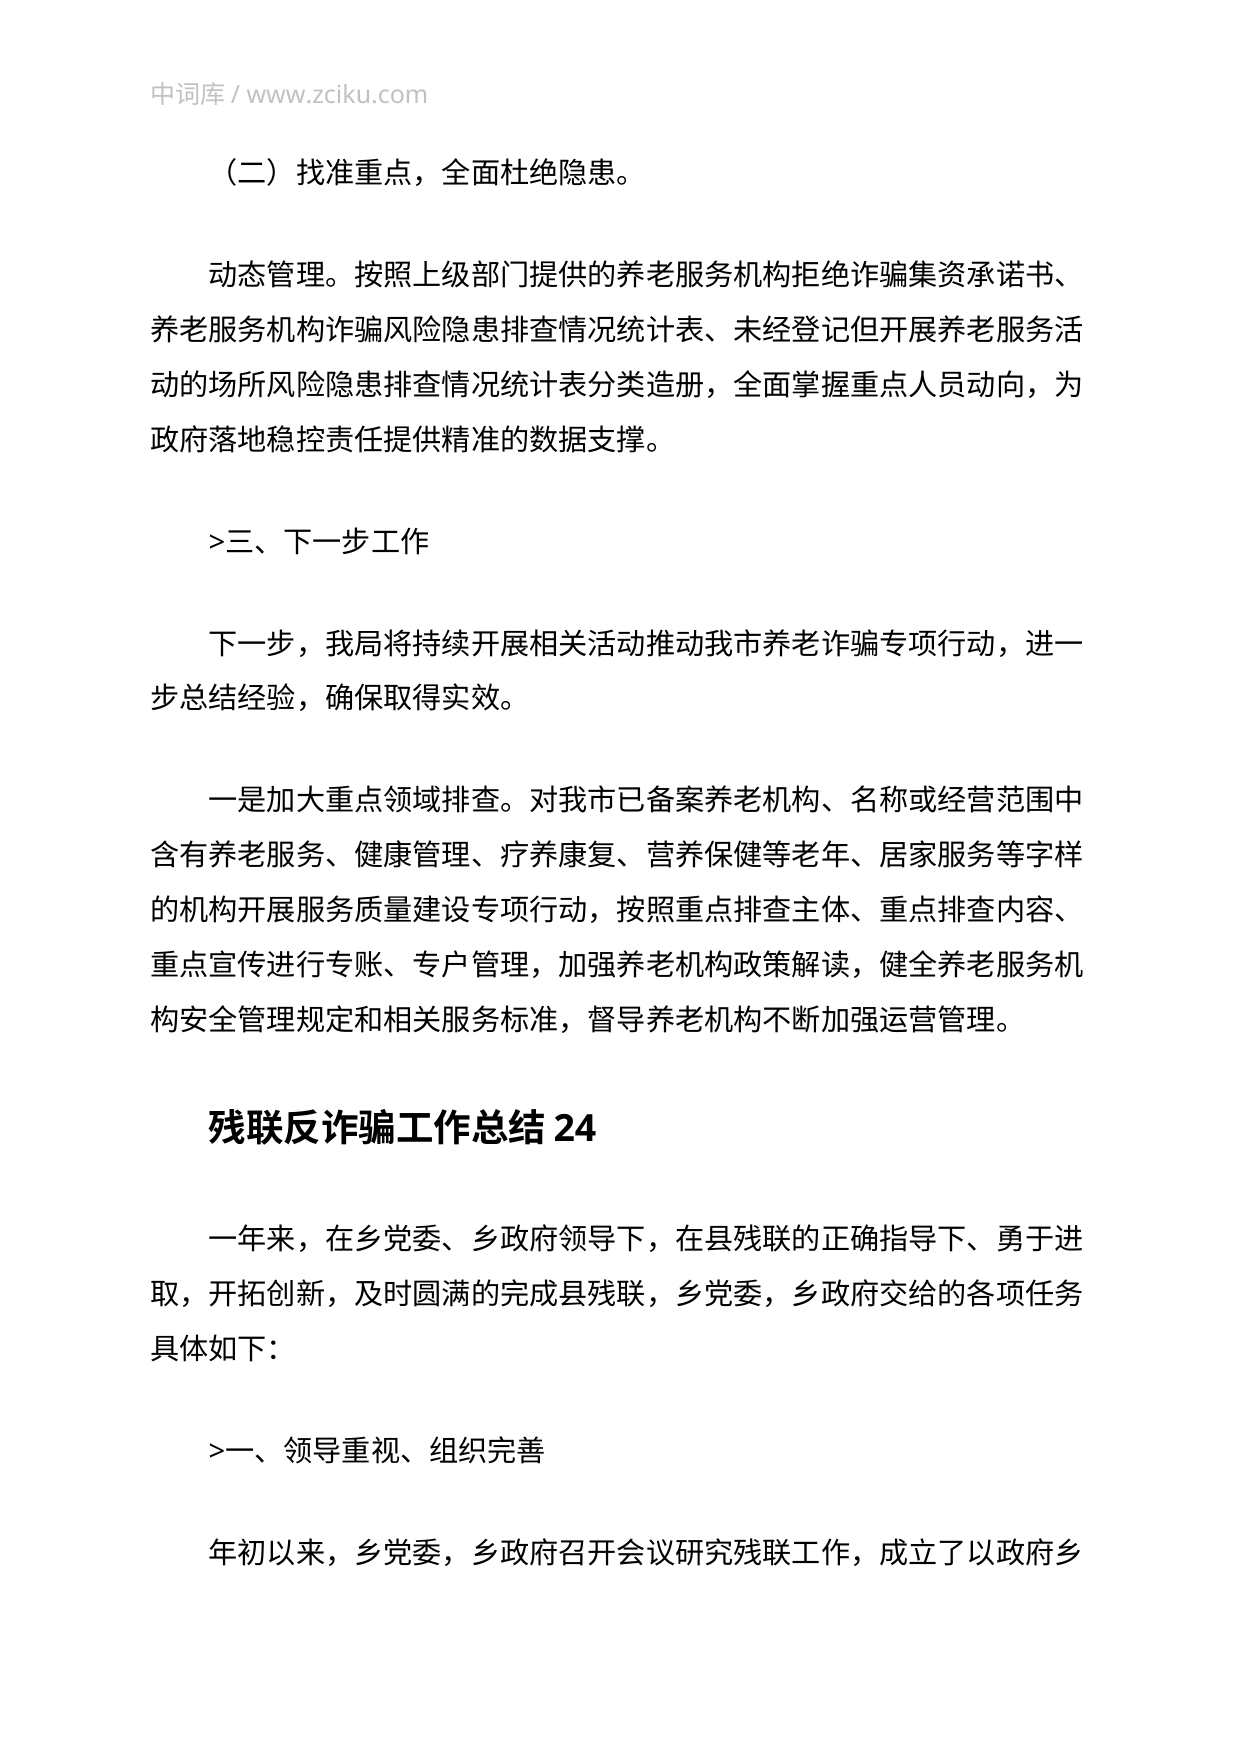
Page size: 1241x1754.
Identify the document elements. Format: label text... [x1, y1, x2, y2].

text 一是加大重点领域排查。对我市已备案养老机构、名称或经营范围中含有养老服务、健康管理、疗养康复、营养保健等老年、居家服务等字样的机构开展服务质量建设专项行动，按照重点排查主体、重点排查内容、重点宣传进行专账、专户管理，加强养老机构政策解读，健全养老服务机构安全管理规定和相关服务标准，督导养老机构不断加强运营管理。 [150, 777, 1090, 1039]
text （二）找准重点，全面杜绝隐患。 [150, 150, 1090, 192]
text 下一步，我局将持续开展相关活动推动我市养老诈骗专项行动，进一步总结经验，确保取得实效。 [150, 620, 1090, 717]
text >一、领导重视、组织完善 [150, 1427, 1090, 1470]
text >三、下一步工作 [150, 518, 1090, 561]
text 一年来，在乡党委、乡政府领导下，在县残联的正确指导下、勇于进取，开拓创新，及时圆满的完成县残联，乡党委，乡政府交给的各项任务具体如下： [150, 1216, 1090, 1368]
text 动态管理。按照上级部门提供的养老服务机构拒绝诈骗集资承诺书、养老服务机构诈骗风险隐患排查情况统计表、未经登记但开展养老服务活动的场所风险隐患排查情况统计表分类造册，全面掌握重点人员动向，为政府落地稳控责任提供精准的数据支撑。 [150, 252, 1090, 459]
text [150, 1529, 1090, 1572]
text 残联反诈骗工作总结24 [150, 1098, 1090, 1153]
